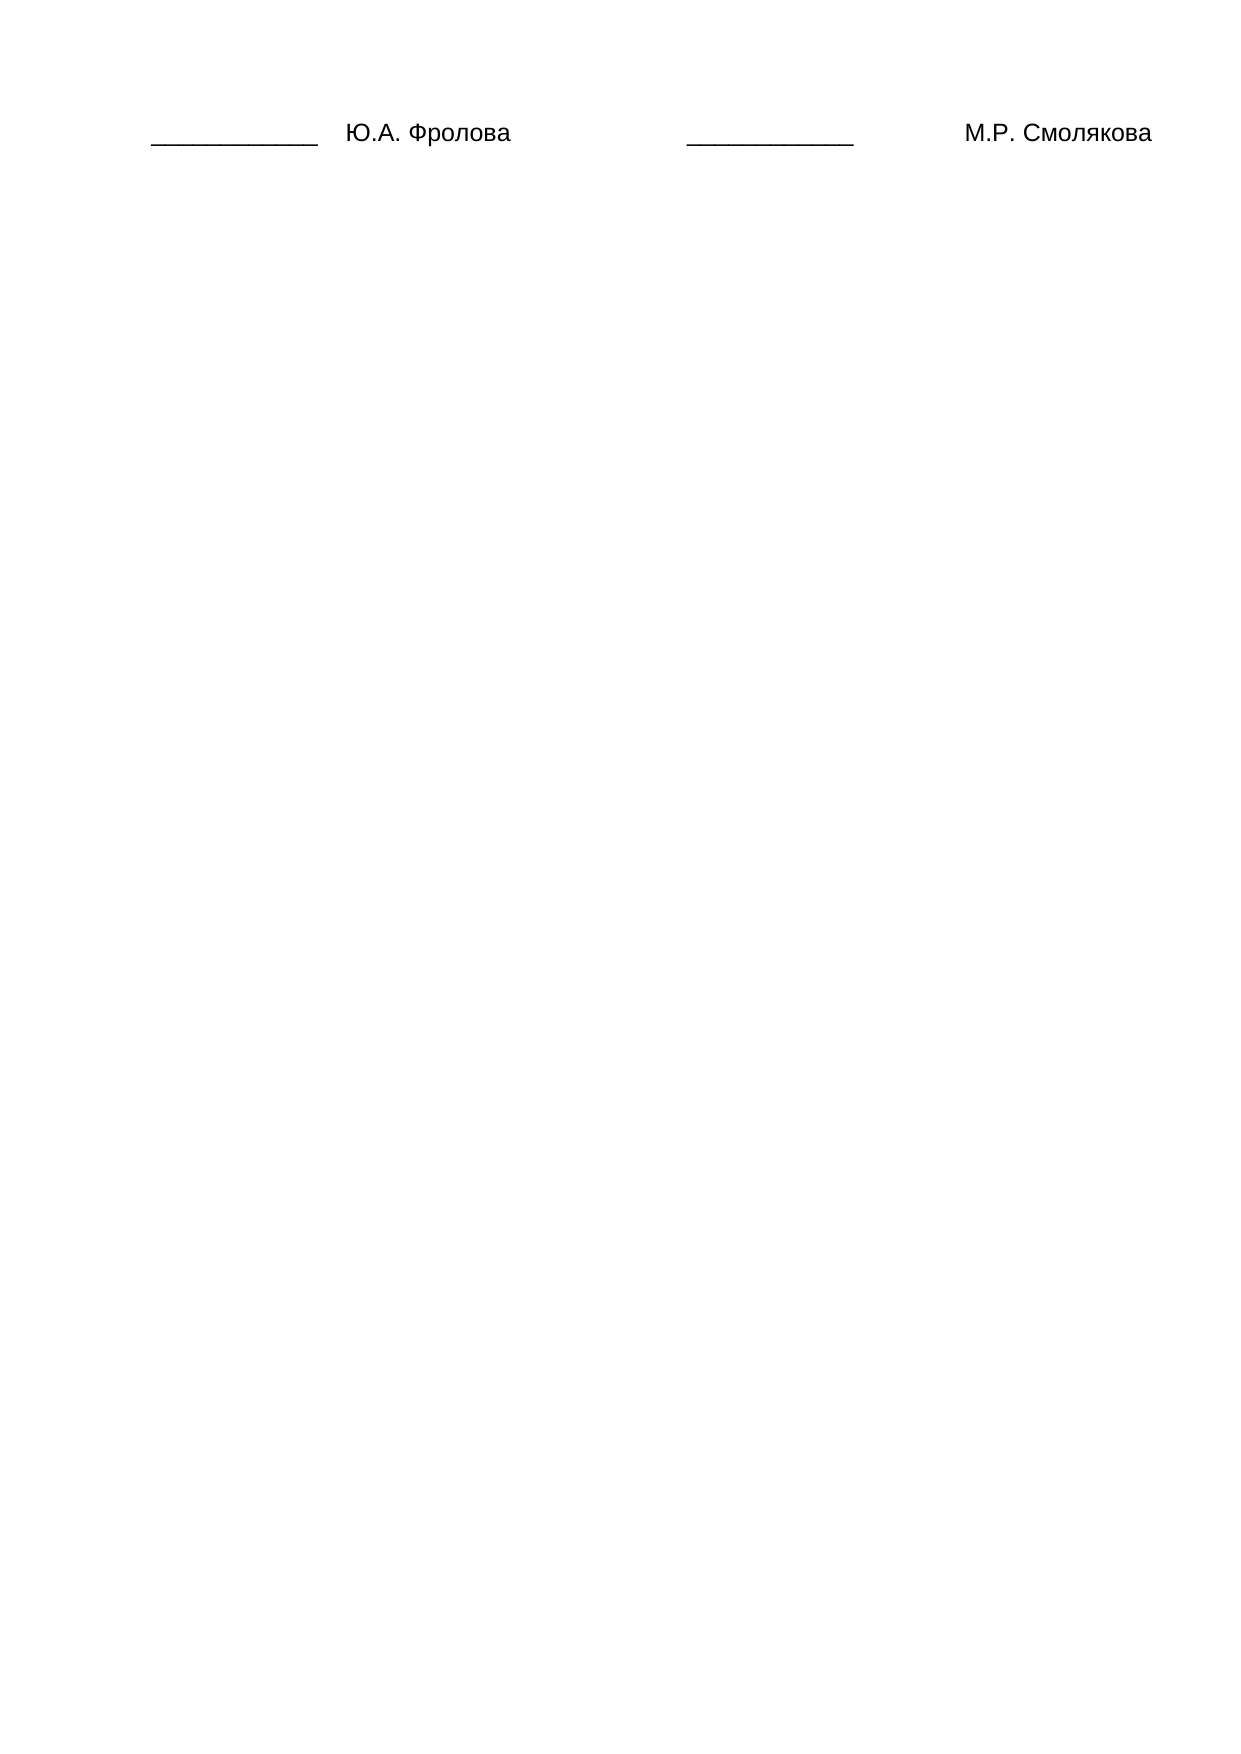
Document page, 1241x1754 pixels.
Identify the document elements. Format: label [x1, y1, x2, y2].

table_header [676, 118, 1197, 147]
table_header [133, 118, 676, 147]
